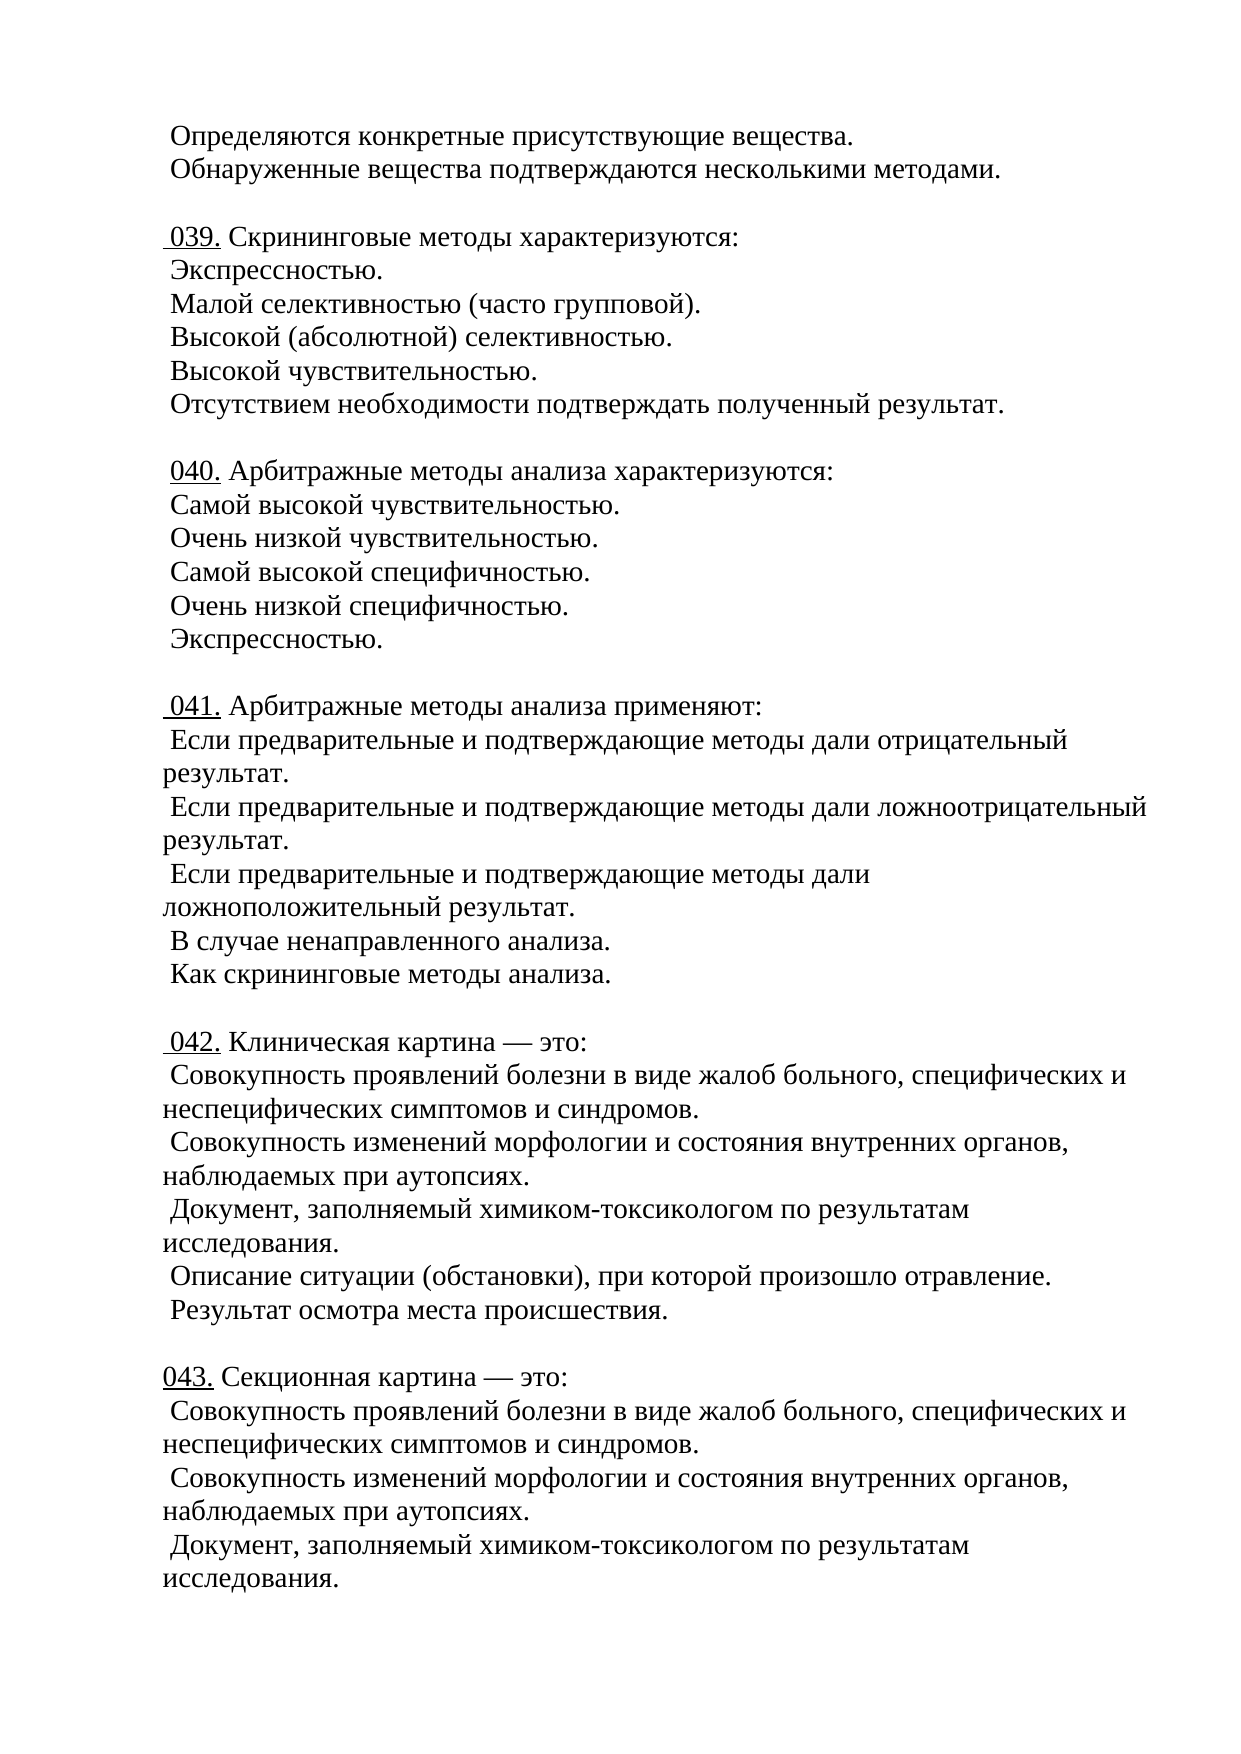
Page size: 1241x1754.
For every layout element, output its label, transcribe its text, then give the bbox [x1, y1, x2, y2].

text 040. Арбитражные методы анализа характеризуются: Самой высокой чувствительностью. Очень низкой чувствительностью. Самой высокой специфичностью. Очень низкой специфичностью. Экспрессностью. [162, 420, 1152, 688]
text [162, 118, 1152, 185]
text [162, 1359, 1152, 1594]
text 042. Клиническая картина — это: Совокупность проявлений болезни в виде жалоб больного, специфических и неспецифических симптомов и синдромов. Совокупность изменений морфологии и состояния внутренних органов, наблюдаемых при аутопсиях. Документ, заполняемый химиком-токсикологом по результатам исследования. Описание ситуации (обстановки), при которой произошло отравление. Результат осмотра места происшествия. [162, 1024, 1152, 1359]
text 041. Арбитражные методы анализа применяют: Если предварительные и подтверждающие методы дали отрицательный результат. Если предварительные и подтверждающие методы дали ложноотрицательный результат. Если предварительные и подтверждающие методы дали ложноположительный результат. В случае ненаправленного анализа. Как скрининговые методы анализа. [162, 688, 1152, 1024]
text 039. Скрининговые методы характеризуются: Экспрессностью. Малой селективностью (часто групповой). Высокой (абсолютной) селективностью. Высокой чувствительностью. Отсутствием необходимости подтверждать полученный результат. [162, 185, 1152, 420]
